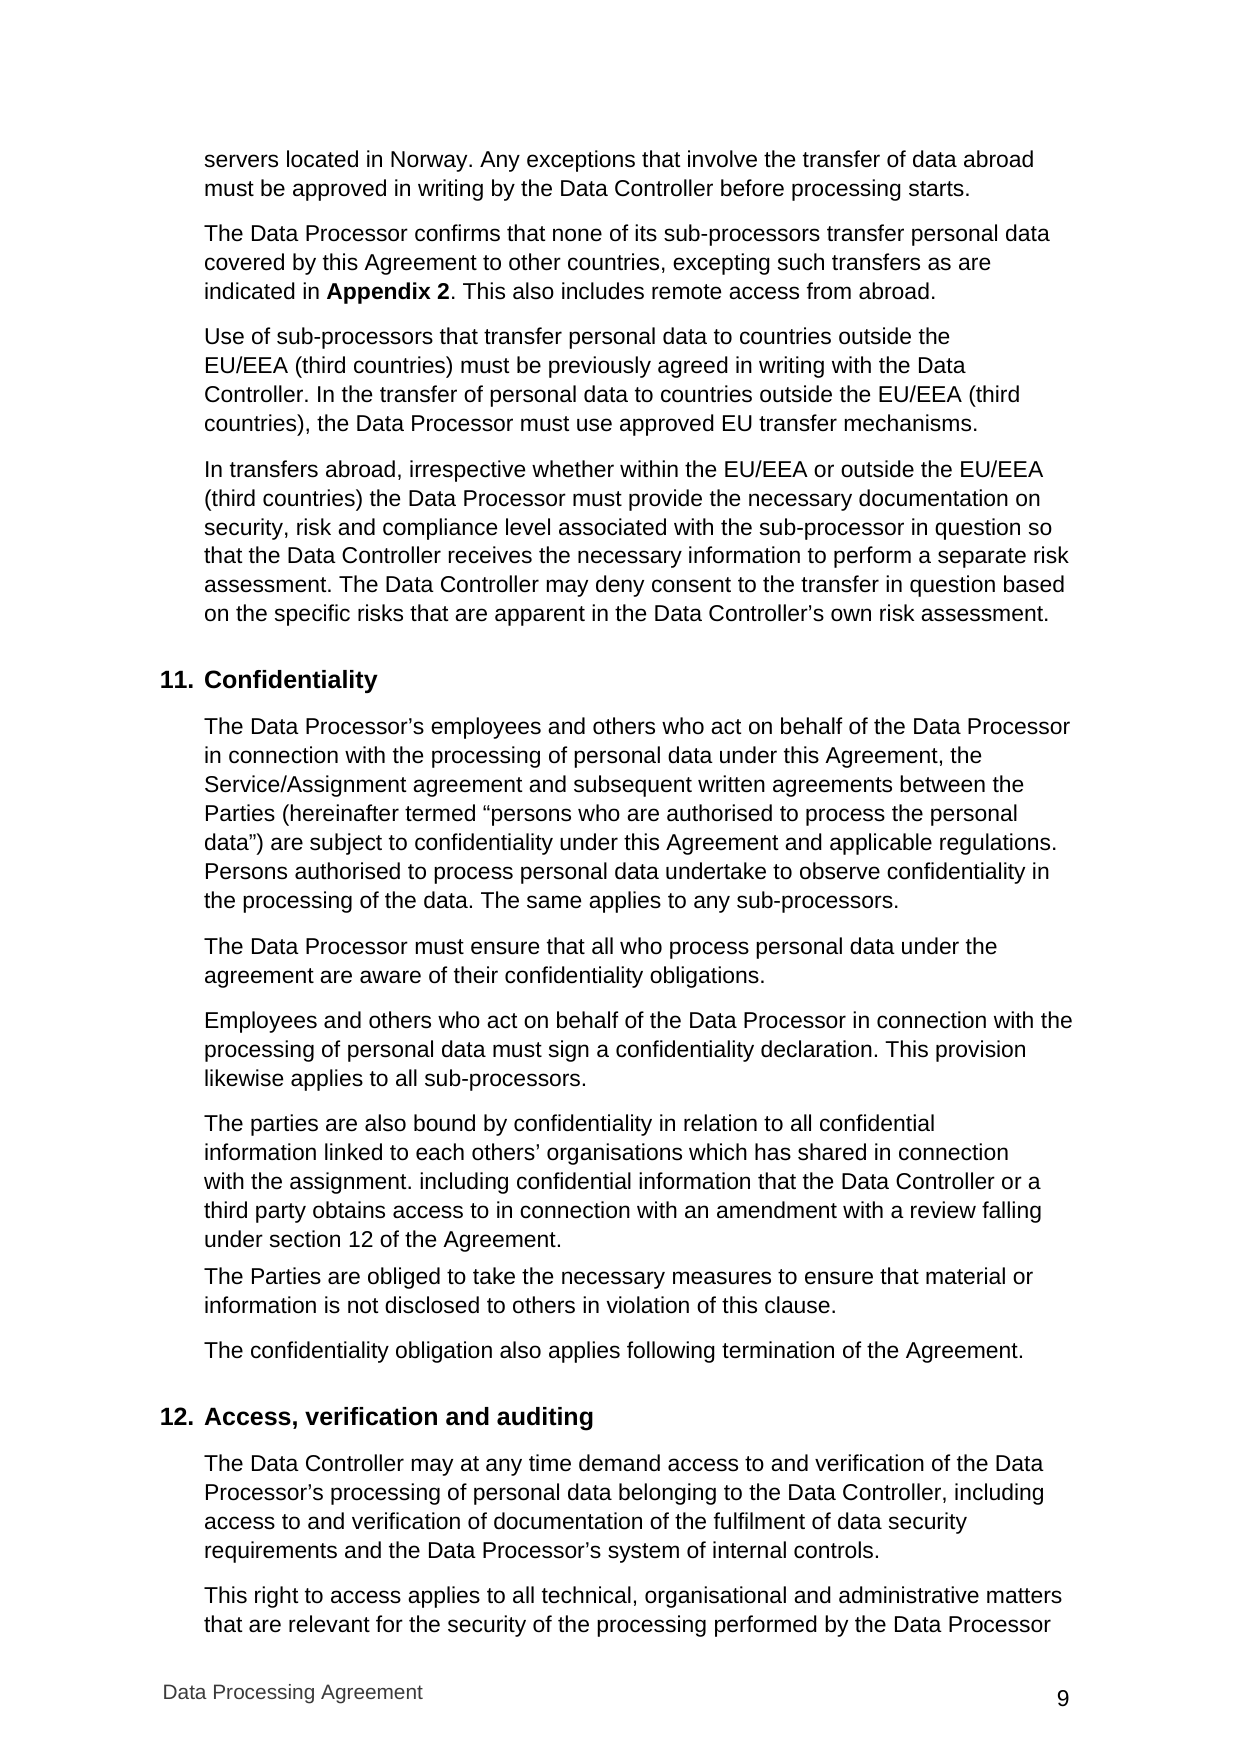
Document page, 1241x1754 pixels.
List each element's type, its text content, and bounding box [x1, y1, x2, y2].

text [204, 1582, 1077, 1638]
text The Data Processor confirms that none of its sub-processors transfer personal data covered by this Agreement to other countries, excepting such transfers as are indicated in Appendix 2. This also includes remote access from abroad. [204, 220, 1081, 304]
text The parties are also bound by confidentiality in relation to all confidential information linked to each others’ organisations which has shared in connection with the assignment. including confidential information that the Data Controller or a third party obtains access to in connection with an amendment with a review falling under section 12 of the Agreement. [204, 1110, 1050, 1252]
text The Parties are obliged to take the necessary measures to ensure that material or information is not disclosed to others in violation of this clause. [204, 1263, 1062, 1318]
text The Data Controller may at any time demand access to and verification of the Data Processor’s processing of personal data belonging to the Data Controller, including access to and verification of documentation of the fulfilment of data security requirements and the Data Processor’s system of internal controls. [204, 1450, 1062, 1563]
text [204, 146, 1082, 201]
text The Data Processor must ensure that all who process personal data under the agreement are aware of their confidentiality obligations. [204, 933, 1066, 988]
text Employees and others who act on behalf of the Data Processor in connection with the processing of personal data must sign a confidentiality declaration. This provision likewise applies to all sub-processors. [204, 1007, 1075, 1091]
text In transfers abroad, irrespective whether within the EU/EEA or outside the EU/EEA (third countries) the Data Processor must provide the necessary documentation on security, risk and compliance level associated with the sub-processor in question so that the Data Controller receives the necessary information to perform a separate risk assessment. The Data Controller may deny consent to the transfer in question based on the specific risks that are apparent in the Data Controller’s own risk assessment. [204, 456, 1082, 627]
text Use of sub-processors that transfer personal data to countries outside the EU/EEA (third countries) must be previously agreed in writing with the Data Controller. In the transfer of personal data to countries outside the EU/EEA (third countries), the Data Processor must use approved EU transfer mechanisms. [204, 323, 1027, 436]
subtitle Access, verification and auditing [159, 1402, 1105, 1431]
text The Data Processor’s employees and others who act on behalf of the Data Processor in connection with the processing of personal data under this Agreement, the Service/Assignment agreement and subsequent written agreements between the Parties (hereinafter termed “persons who are authorised to process the personal data”) are subject to confidentiality under this Agreement and applicable regulations. Persons authorised to process personal data undertake to observe confidentiality in the processing of the data. The same applies to any sub-processors. [204, 713, 1073, 913]
text The confidentiality obligation also applies following termination of the Agreement. [204, 1337, 1105, 1363]
subtitle Confidentiality [159, 665, 1105, 694]
